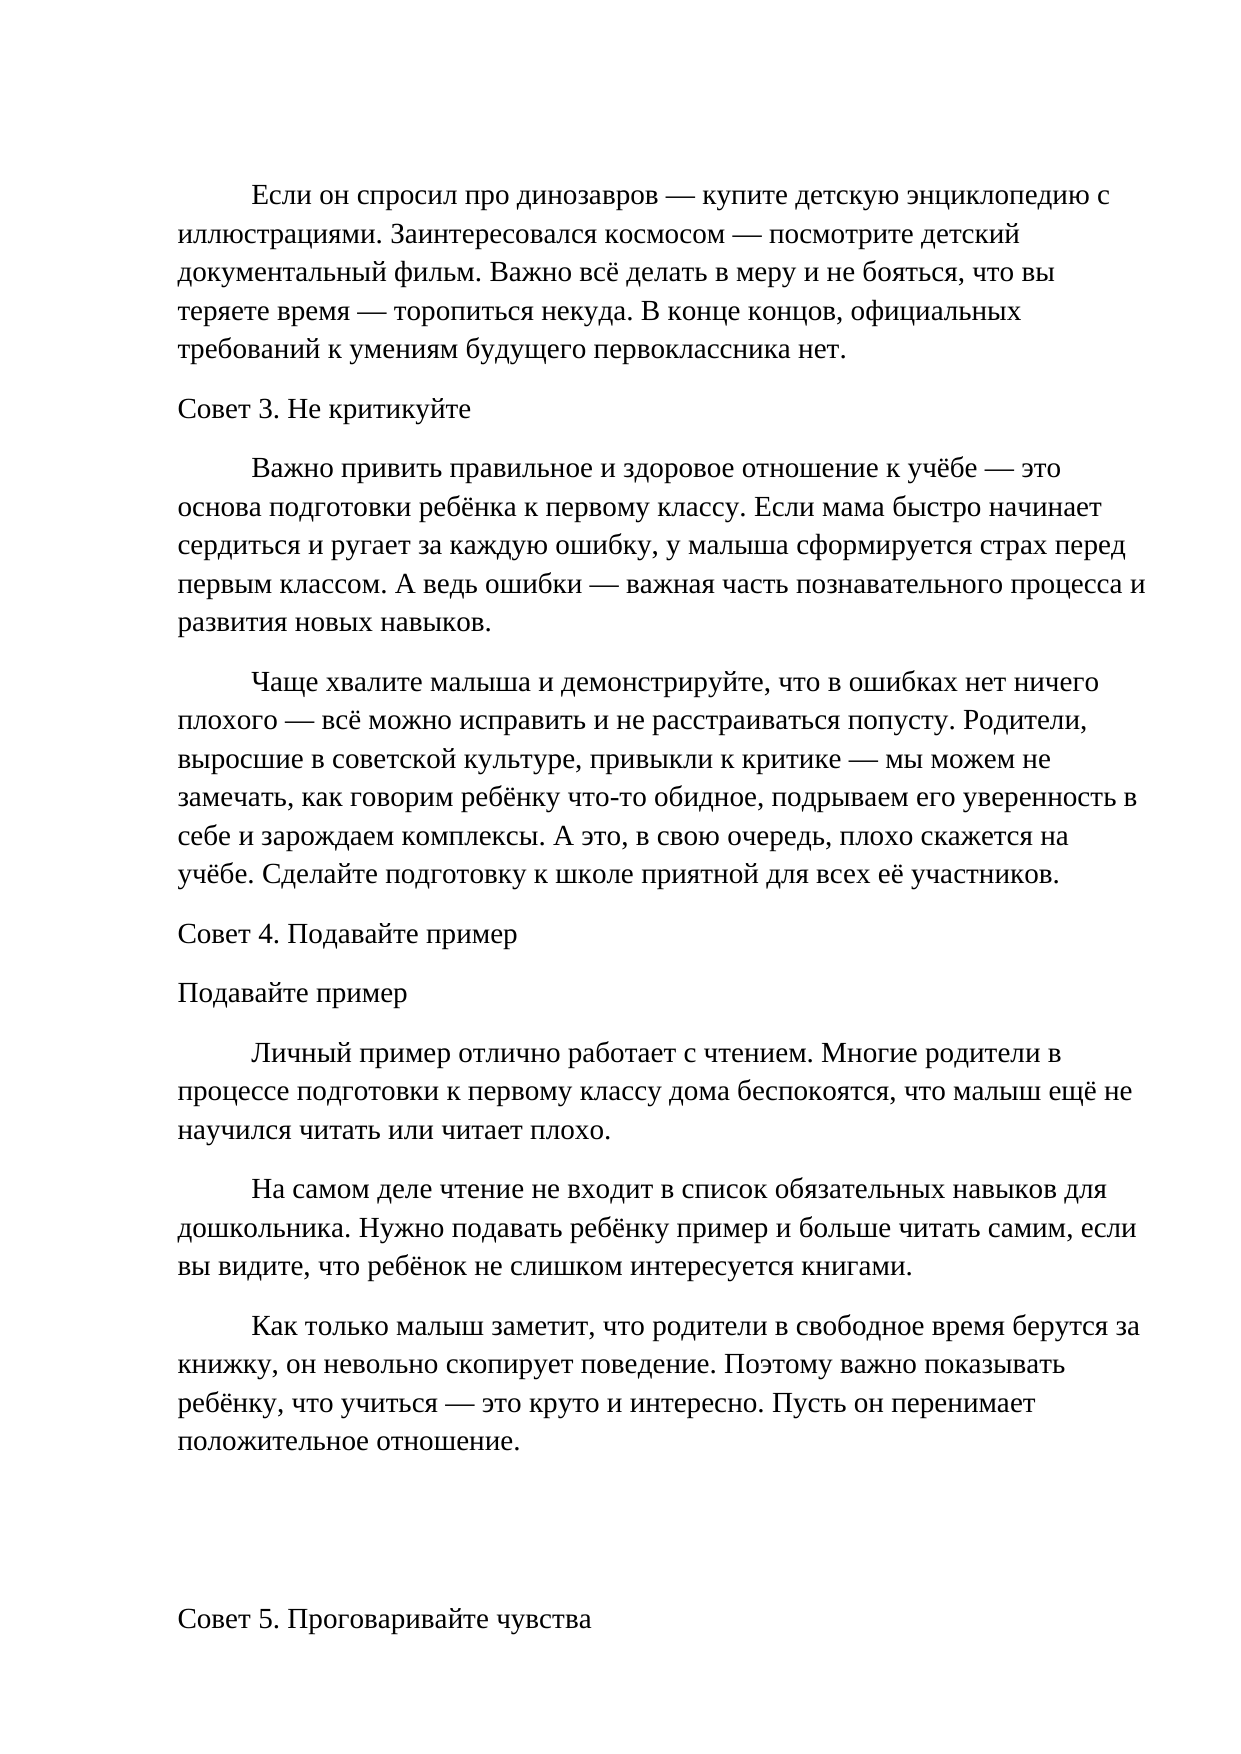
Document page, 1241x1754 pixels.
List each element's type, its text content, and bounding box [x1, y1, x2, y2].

text Если он спросил про динозавров — купите детскую энциклопедию с иллюстрациями. Заинтересовался космосом — посмотрите детский документальный фильм. Важно всё делать в меру и не бояться, что вы теряете время — торопиться некуда. В конце концов, официальных требований к умениям будущего первоклассника нет. [177, 177, 1152, 365]
text Совет 5. Проговаривайте чувства [177, 1601, 1152, 1635]
text Чаще хвалите малыша и демонстрируйте, что в ошибках нет ничего плохого — всё можно исправить и не расстраиваться попусту. Родители, выросшие в советской культуре, привыкли к критике — мы можем не замечать, как говорим ребёнку что-то обидное, подрываем его уверенность в себе и зарождаем комплексы. А это, в свою очередь, плохо скажется на учёбе. Сделайте подготовку к школе приятной для всех её участников. [177, 664, 1152, 890]
text Совет 4. Подавайте пример [177, 916, 1152, 949]
text Как только малыш заметит, что родители в свободное время берутся за книжку, он невольно скопирует поведение. Поэтому важно показывать ребёнку, что учиться — это круто и интересно. Пусть он перенимает положительное отношение. [177, 1308, 1152, 1457]
text Личный пример отлично работает с чтением. Многие родители в процессе подготовки к первому классу дома беспокоятся, что малыш ещё не научился читать или читает плохо. [177, 1035, 1152, 1145]
text Подавайте пример [177, 975, 1152, 1009]
text Совет 3. Не критикуйте [177, 391, 1152, 424]
text Важно привить правильное и здоровое отношение к учёбе — это основа подготовки ребёнка к первому классу. Если мама быстро начинает сердиться и ругает за каждую ошибку, у малыша сформируется страх перед первым классом. А ведь ошибки — важная часть познавательного процесса и развития новых навыков. [177, 450, 1152, 638]
text На самом деле чтение не входит в список обязательных навыков для дошкольника. Нужно подавать ребёнку пример и больше читать самим, если вы видите, что ребёнок не слишком интересуется книгами. [177, 1171, 1152, 1282]
